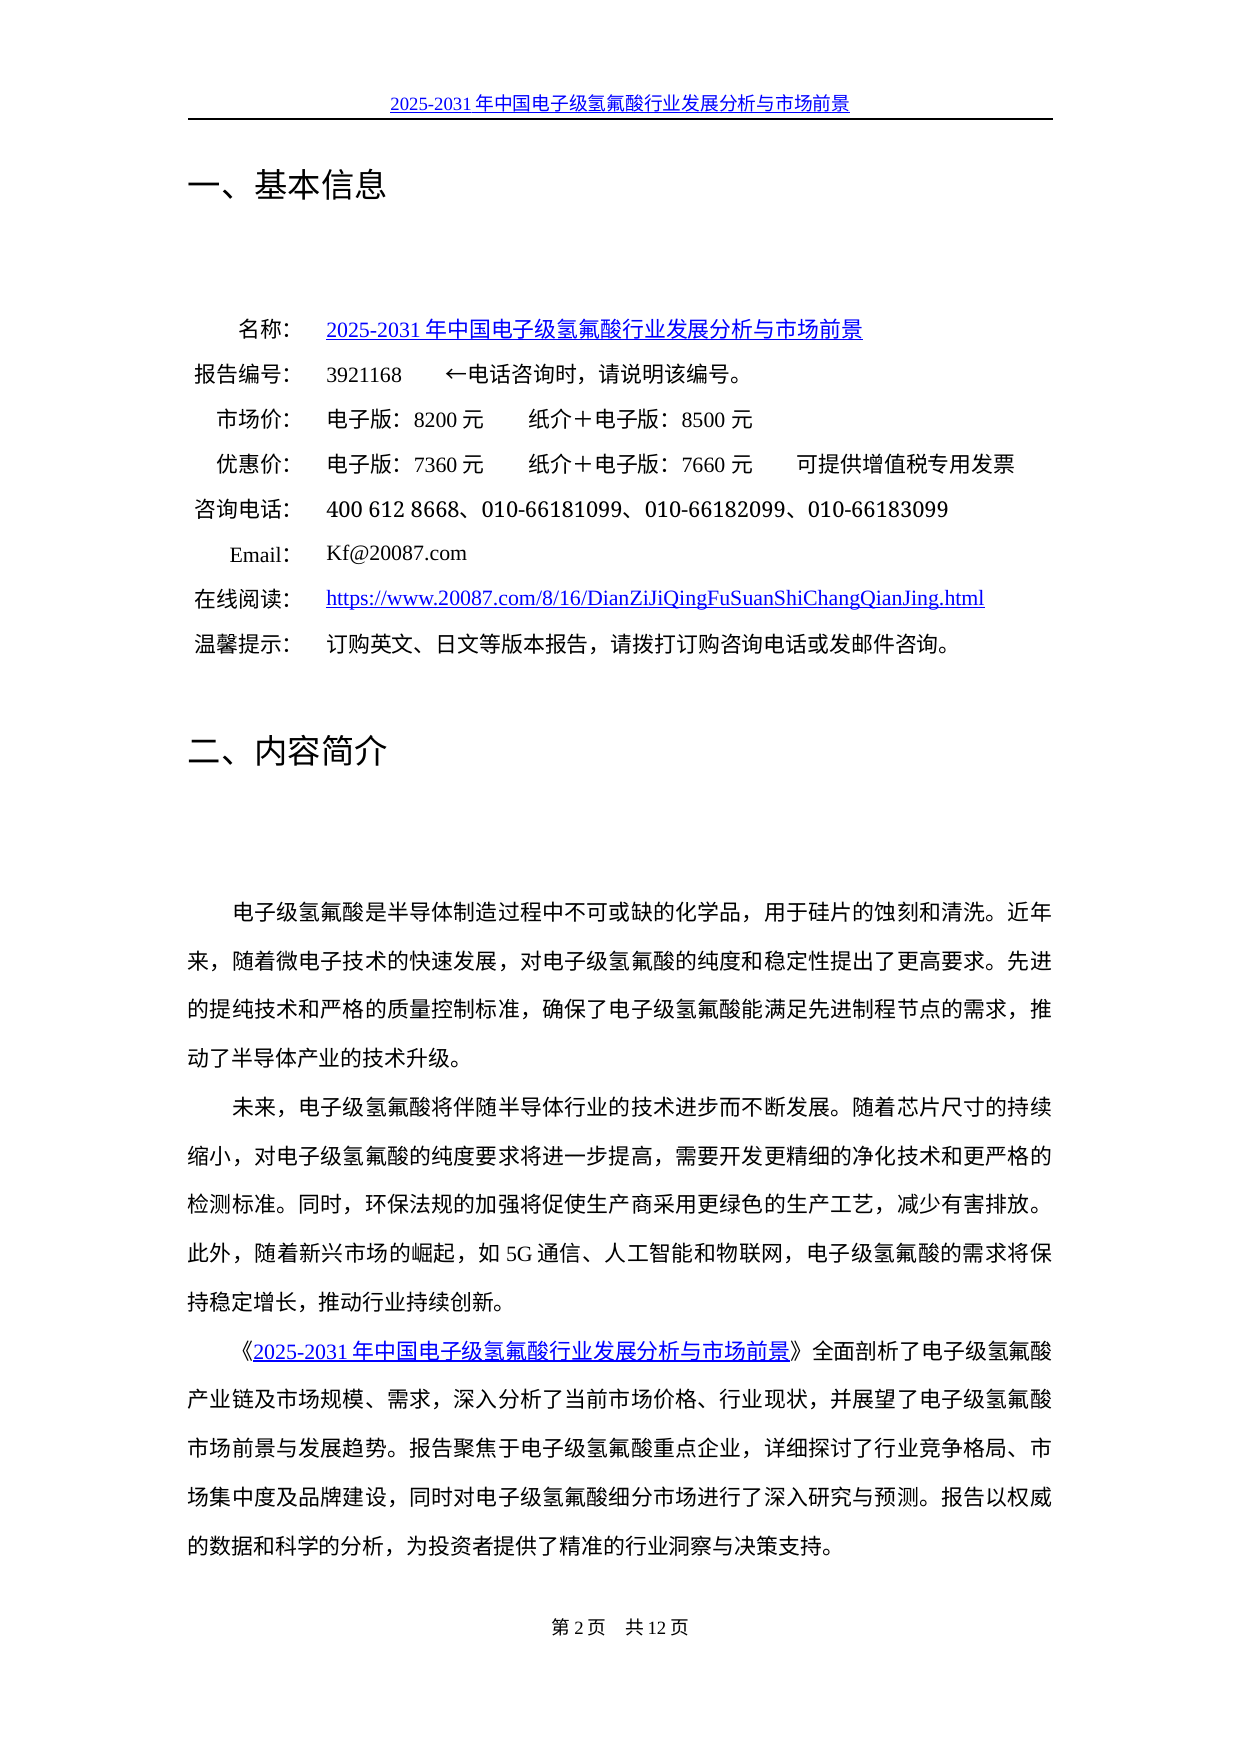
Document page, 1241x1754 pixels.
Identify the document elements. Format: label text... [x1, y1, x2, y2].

table_header 2025-2031年中国电子级氢氟酸行业发展分析与市场前景 [315, 312, 1073, 357]
table_cell 电子版：7360 元 纸介＋电子版：7660 元 可提供增值税专用发票 [315, 447, 1073, 492]
table_cell 温馨提示： [167, 627, 315, 672]
title 二、内容简介 [187, 717, 1053, 782]
title 一、基本信息 [187, 150, 1053, 215]
table_cell 报告编号： [167, 357, 315, 402]
table_header 名称： [167, 312, 315, 357]
table_cell Kf@20087.com [315, 537, 1073, 582]
table_cell 电子版：8200 元 纸介＋电子版：8500 元 [315, 402, 1073, 447]
table_cell 咨询电话： [167, 492, 315, 537]
table_cell 在线阅读： [167, 582, 315, 627]
table_cell 订购英文、日文等版本报告，请拨打订购咨询电话或发邮件咨询。 [315, 627, 1073, 672]
table_cell Email： [167, 537, 315, 582]
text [187, 894, 1053, 1561]
table_cell 市场价： [167, 402, 315, 447]
table_cell 3921168 ←电话咨询时，请说明该编号。 [315, 357, 1073, 402]
table_cell 优惠价： [167, 447, 315, 492]
table_cell [315, 582, 1073, 627]
table_cell 400 612 8668、010-66181099、010-66182099、010-66183099 [315, 492, 1073, 537]
